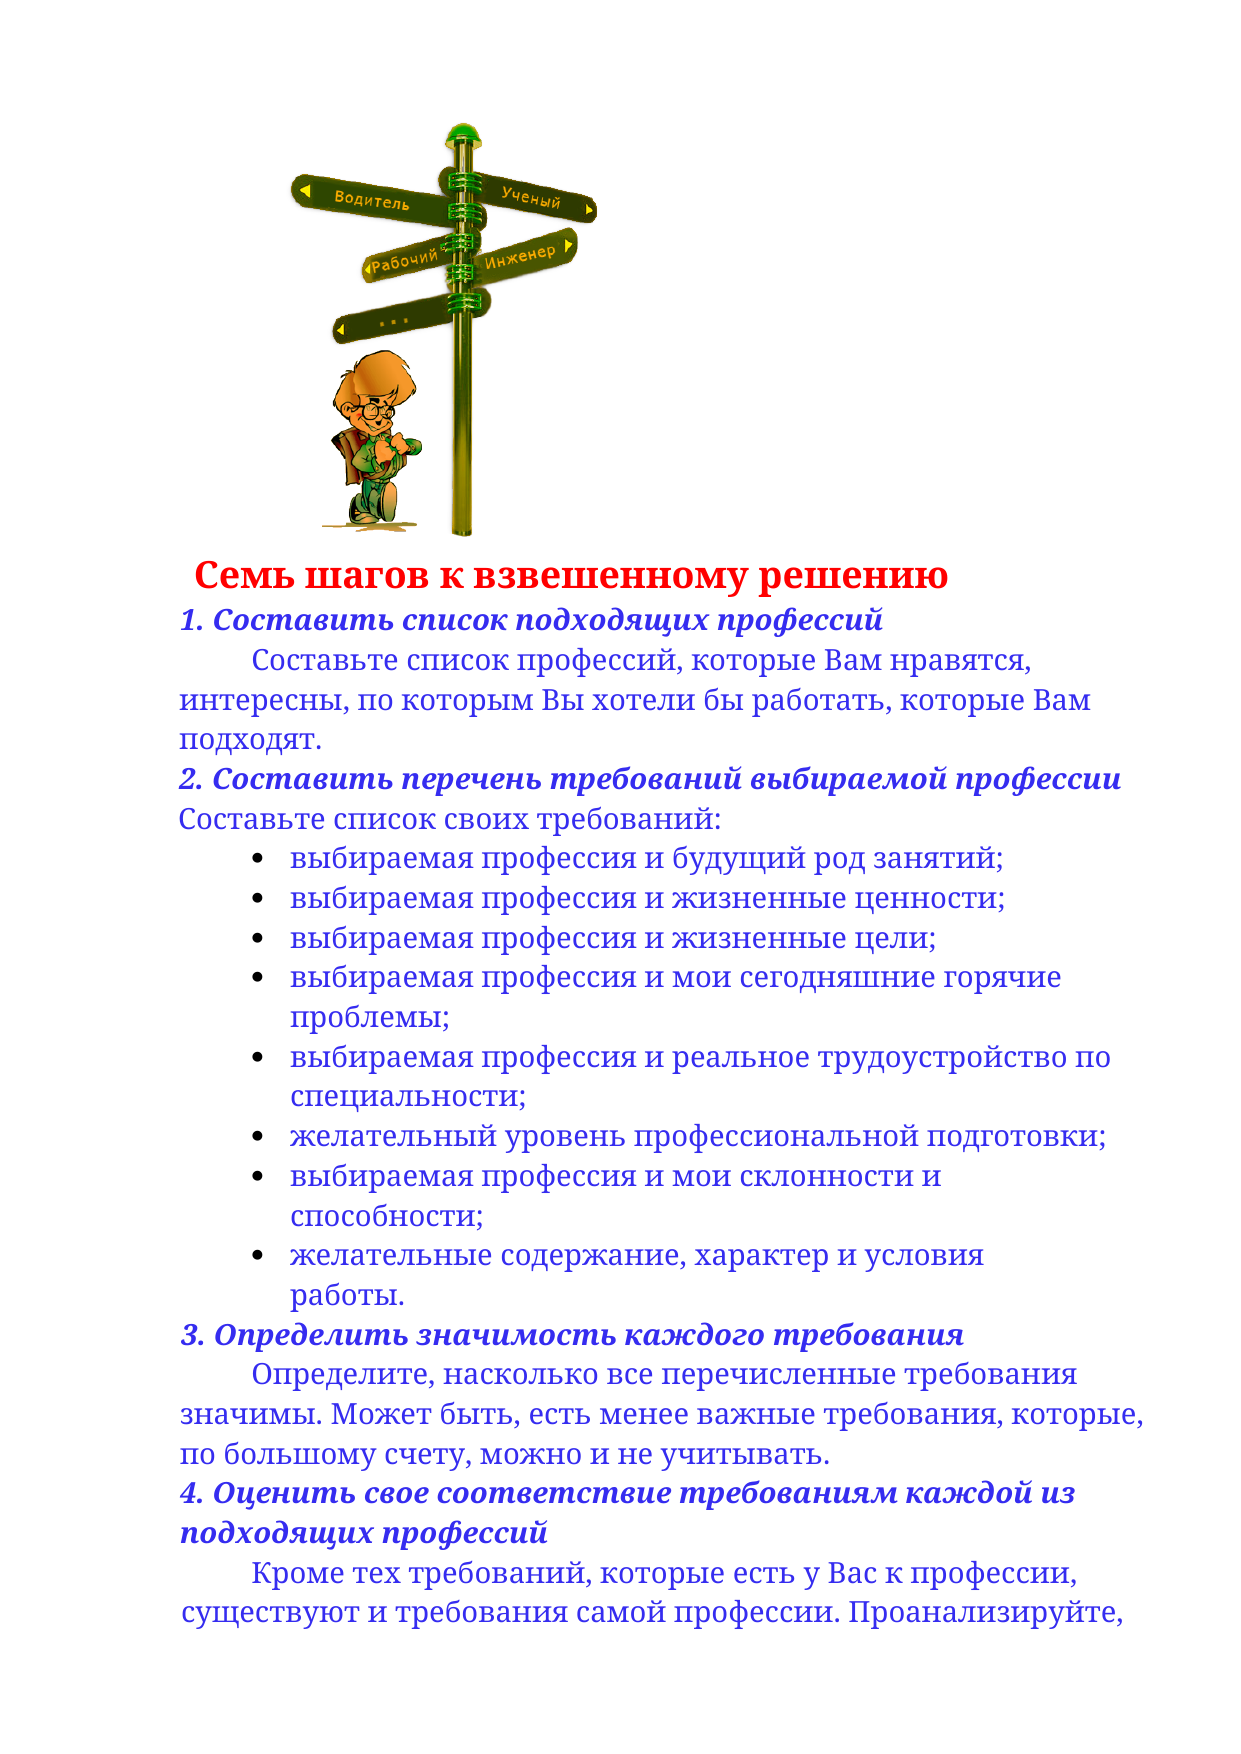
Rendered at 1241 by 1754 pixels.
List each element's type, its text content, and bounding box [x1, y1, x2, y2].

text 2. Составить перечень требований выбираемой профессии [179, 758, 1152, 798]
text Определите, насколько все перечисленные требования значимы. Может быть, есть менее важные требования, которые, по большому счету, можно и не учитывать. [179, 1353, 1152, 1473]
list желательный уровень профессиональной подготовки; [252, 1115, 1152, 1155]
text 4. Оценить свое соответствие требованиям каждой из подходящих профессий [179, 1473, 1152, 1552]
text Составьте список профессий, которые Вам нравятся, интересны, по которым Вы хотели бы работать, которые Вам подходят. [179, 639, 1152, 758]
list выбираемая профессия и жизненные ценности; [252, 877, 1152, 917]
text Составьте список своих требований: [178, 798, 1152, 838]
list выбираемая профессия и жизненные цели; [252, 917, 1152, 957]
text 1. Составить список подходящих профессий [179, 599, 1152, 639]
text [181, 1552, 1152, 1631]
list выбираемая профессия и мои сегодняшние горячие проблемы; [252, 957, 1152, 1036]
text Семь шагов к взвешенному решению [177, 548, 1152, 599]
picture [285, 122, 598, 537]
list выбираемая профессия и реальное трудоустройство по специальности; [252, 1036, 1152, 1115]
list выбираемая профессия и мои склонности и способности; [252, 1155, 1013, 1234]
list выбираемая профессия и будущий род занятий; [252, 838, 1152, 877]
list желательные содержание, характер и условия работы. [252, 1234, 1013, 1314]
text 3. Определить значимость каждого требования [181, 1314, 1152, 1353]
